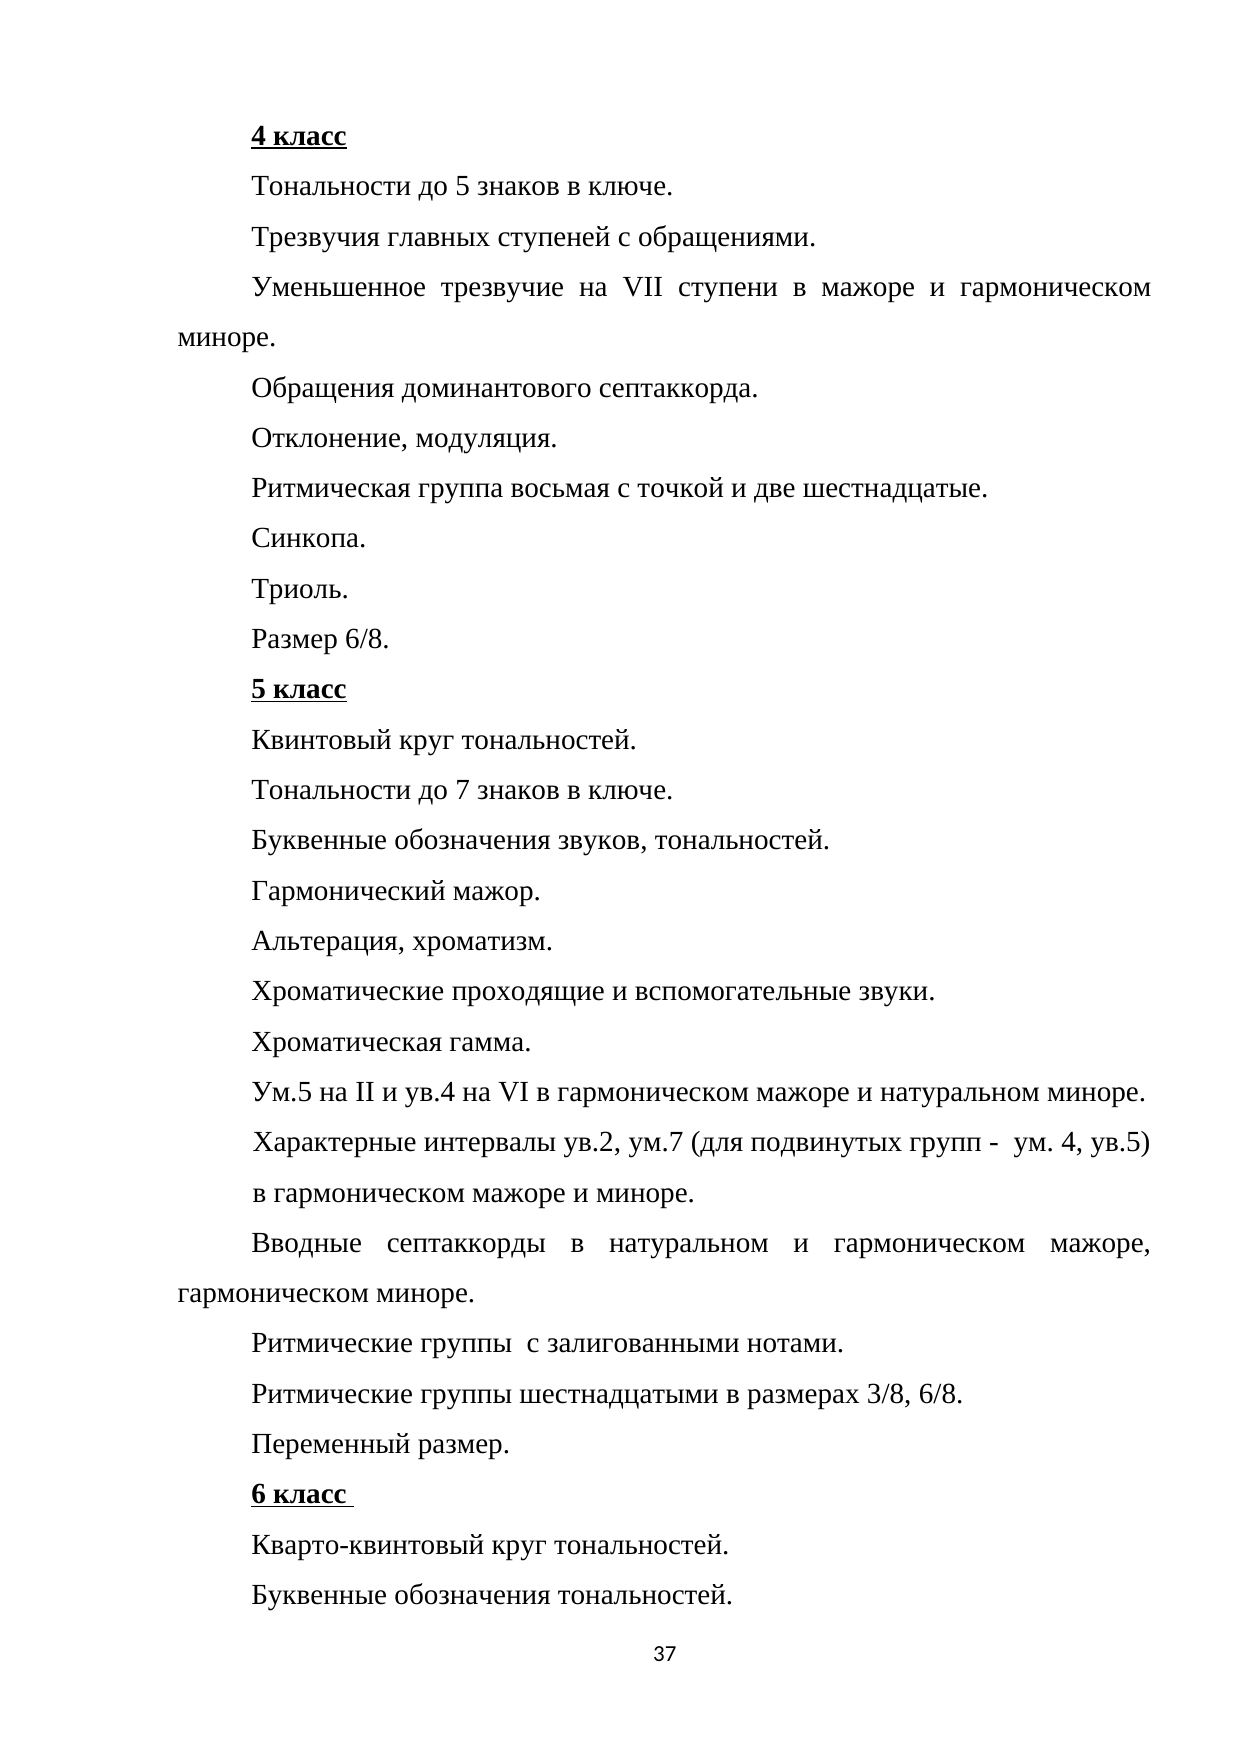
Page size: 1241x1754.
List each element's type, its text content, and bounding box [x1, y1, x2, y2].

text Вводные септаккорды в натуральном и гармоническом мажоре, гармоническом миноре. [177, 1225, 1152, 1309]
text Хроматические проходящие и вспомогательные звуки. [177, 973, 1152, 1007]
text Буквенные обозначения тональностей. [177, 1577, 1152, 1611]
text Ритмические группы с залигованными нотами. [177, 1326, 1152, 1359]
text Обращения доминантового септаккорда. [177, 370, 1152, 403]
text Размер 6/8. [177, 621, 1152, 655]
text Переменный размер. [177, 1426, 1152, 1460]
text Уменьшенное трезвучие на VII ступени в мажоре и гармоническом миноре. [177, 269, 1152, 353]
text Кварто-квинтовый круг тональностей. [177, 1527, 1152, 1560]
text Триоль. [177, 571, 1152, 604]
text Характерные интервалы ув.2, ум.7 (для подвинутых групп - ум. 4, ув.5) в гармоническом мажоре и миноре. [252, 1124, 1152, 1208]
text Трезвучия главных ступеней с обращениями. [177, 219, 1152, 252]
text Квинтовый круг тональностей. [177, 722, 1152, 755]
text Тональности до 5 знаков в ключе. [177, 168, 1152, 202]
text Альтерация, хроматизм. [177, 923, 1152, 957]
text Ритмические группы шестнадцатыми в размерах 3/8, 6/8. [177, 1376, 1152, 1409]
text Буквенные обозначения звуков, тональностей. [177, 822, 1152, 856]
text Ритмическая группа восьмая с точкой и две шестнадцатые. [177, 470, 1152, 504]
text 5 класс [177, 672, 1152, 705]
text 6 класс [177, 1477, 1152, 1510]
text Ум.5 на II и ув.4 на VI в гармоническом мажоре и натуральном миноре. [177, 1074, 1152, 1108]
text 4 класс [177, 118, 1152, 152]
text Синкопа. [177, 521, 1152, 554]
text Гармонический мажор. [177, 873, 1152, 906]
text Тональности до 7 знаков в ключе. [177, 772, 1152, 806]
text Хроматическая гамма. [177, 1024, 1152, 1057]
text Отклонение, модуляция. [177, 420, 1152, 453]
